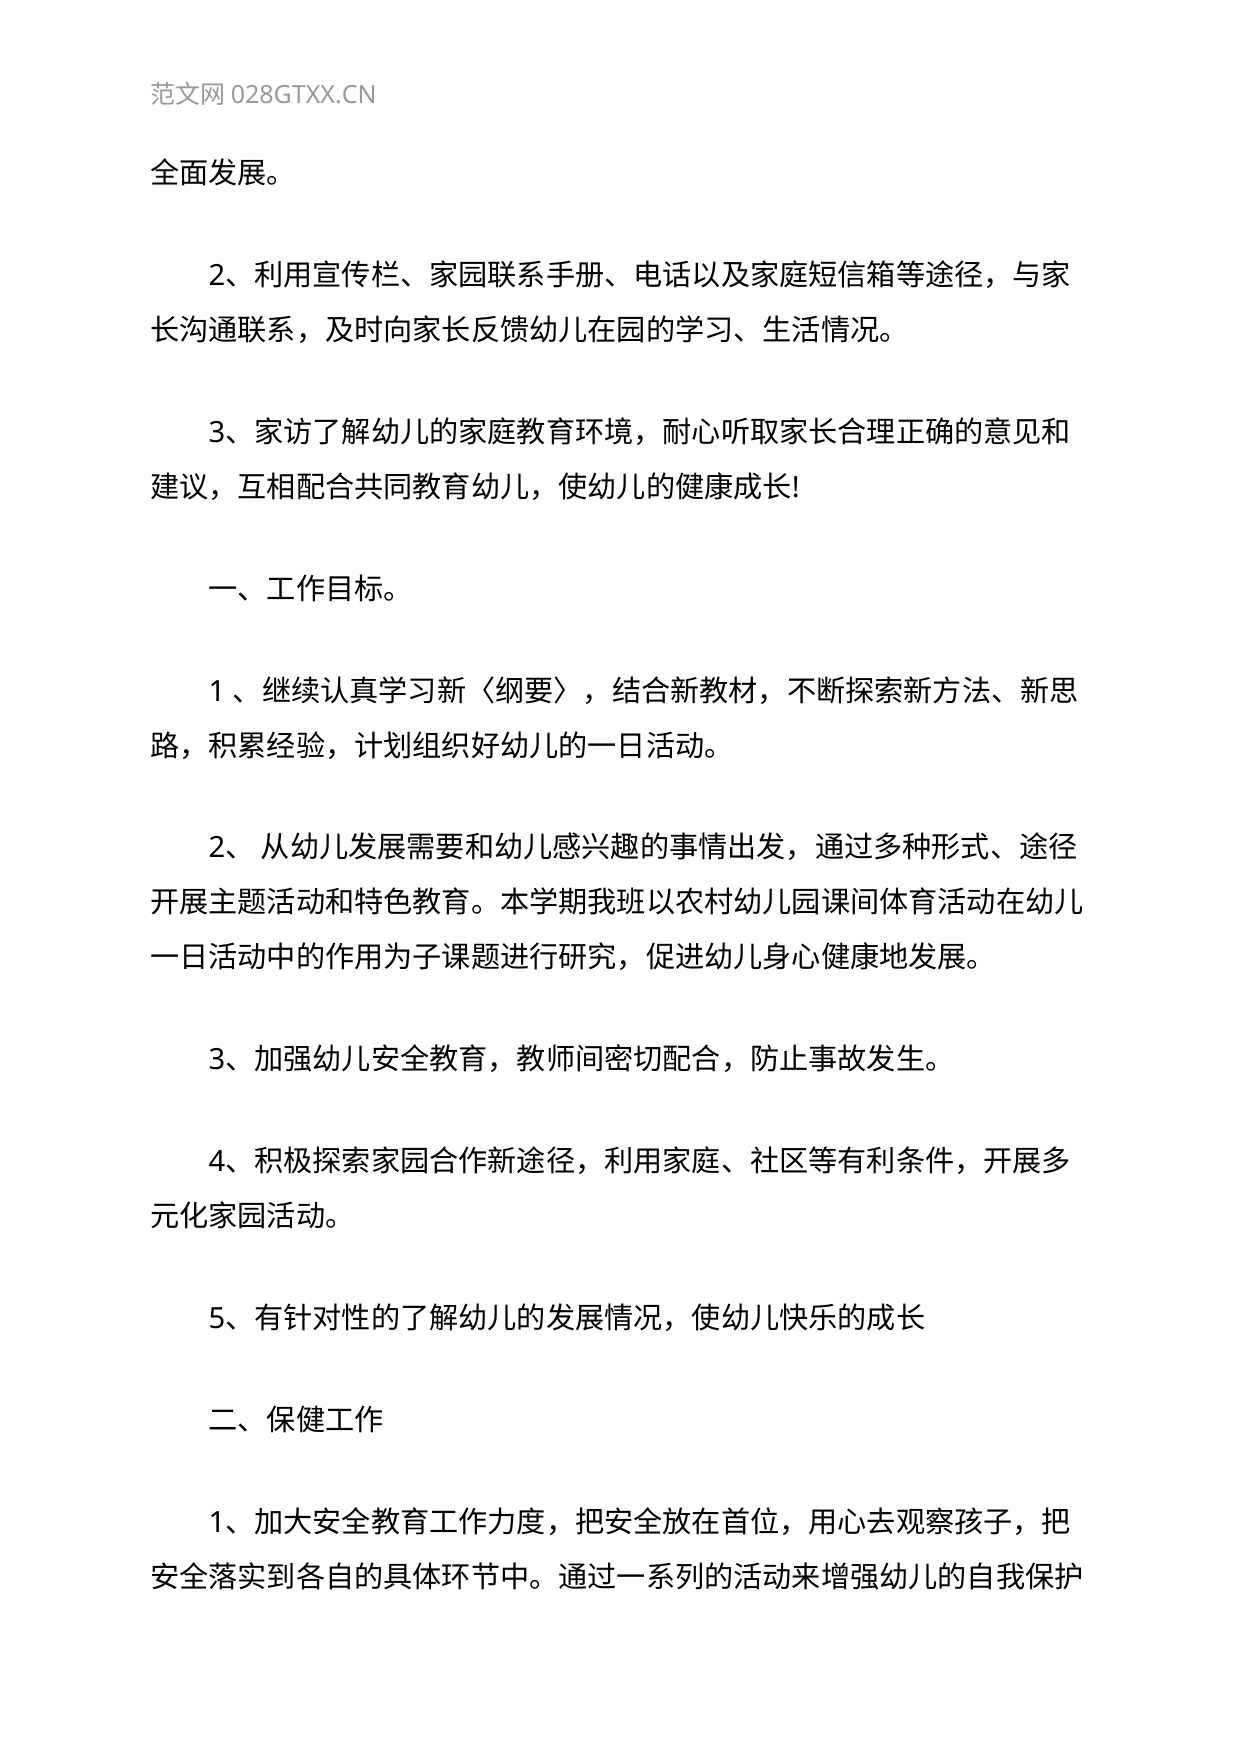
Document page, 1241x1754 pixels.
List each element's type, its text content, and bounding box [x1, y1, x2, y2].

text 二、保健工作 [150, 1396, 1090, 1439]
text 3、家访了解幼儿的家庭教育环境，耐心听取家长合理正确的意见和建议，互相配合共同教育幼儿，使幼儿的健康成长! [150, 408, 1090, 506]
text 2、利用宣传栏、家园联系手册、电话以及家庭短信箱等途径，与家长沟通联系，及时向家长反馈幼儿在园的学习、生活情况。 [150, 252, 1090, 349]
text 3、加强幼儿安全教育，教师间密切配合，防止事故发生。 [150, 1036, 1090, 1078]
text 一、工作目标。 [150, 566, 1090, 608]
text 2、 从幼儿发展需要和幼儿感兴趣的事情出发，通过多种形式、途径开展主题活动和特色教育。本学期我班以农村幼儿园课间体育活动在幼儿一日活动中的作用为子课题进行研究，促进幼儿身心健康地发展。 [150, 824, 1090, 976]
text 5、有针对性的了解幼儿的发展情况，使幼儿快乐的成长 [150, 1294, 1090, 1337]
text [150, 150, 1090, 192]
text 1 、继续认真学习新〈纲要〉，结合新教材，不断探索新方法、新思路，积累经验，计划组织好幼儿的一日活动。 [150, 667, 1090, 764]
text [150, 1498, 1090, 1596]
text 4、积极探索家园合作新途径，利用家庭、社区等有利条件，开展多元化家园活动。 [150, 1138, 1090, 1235]
